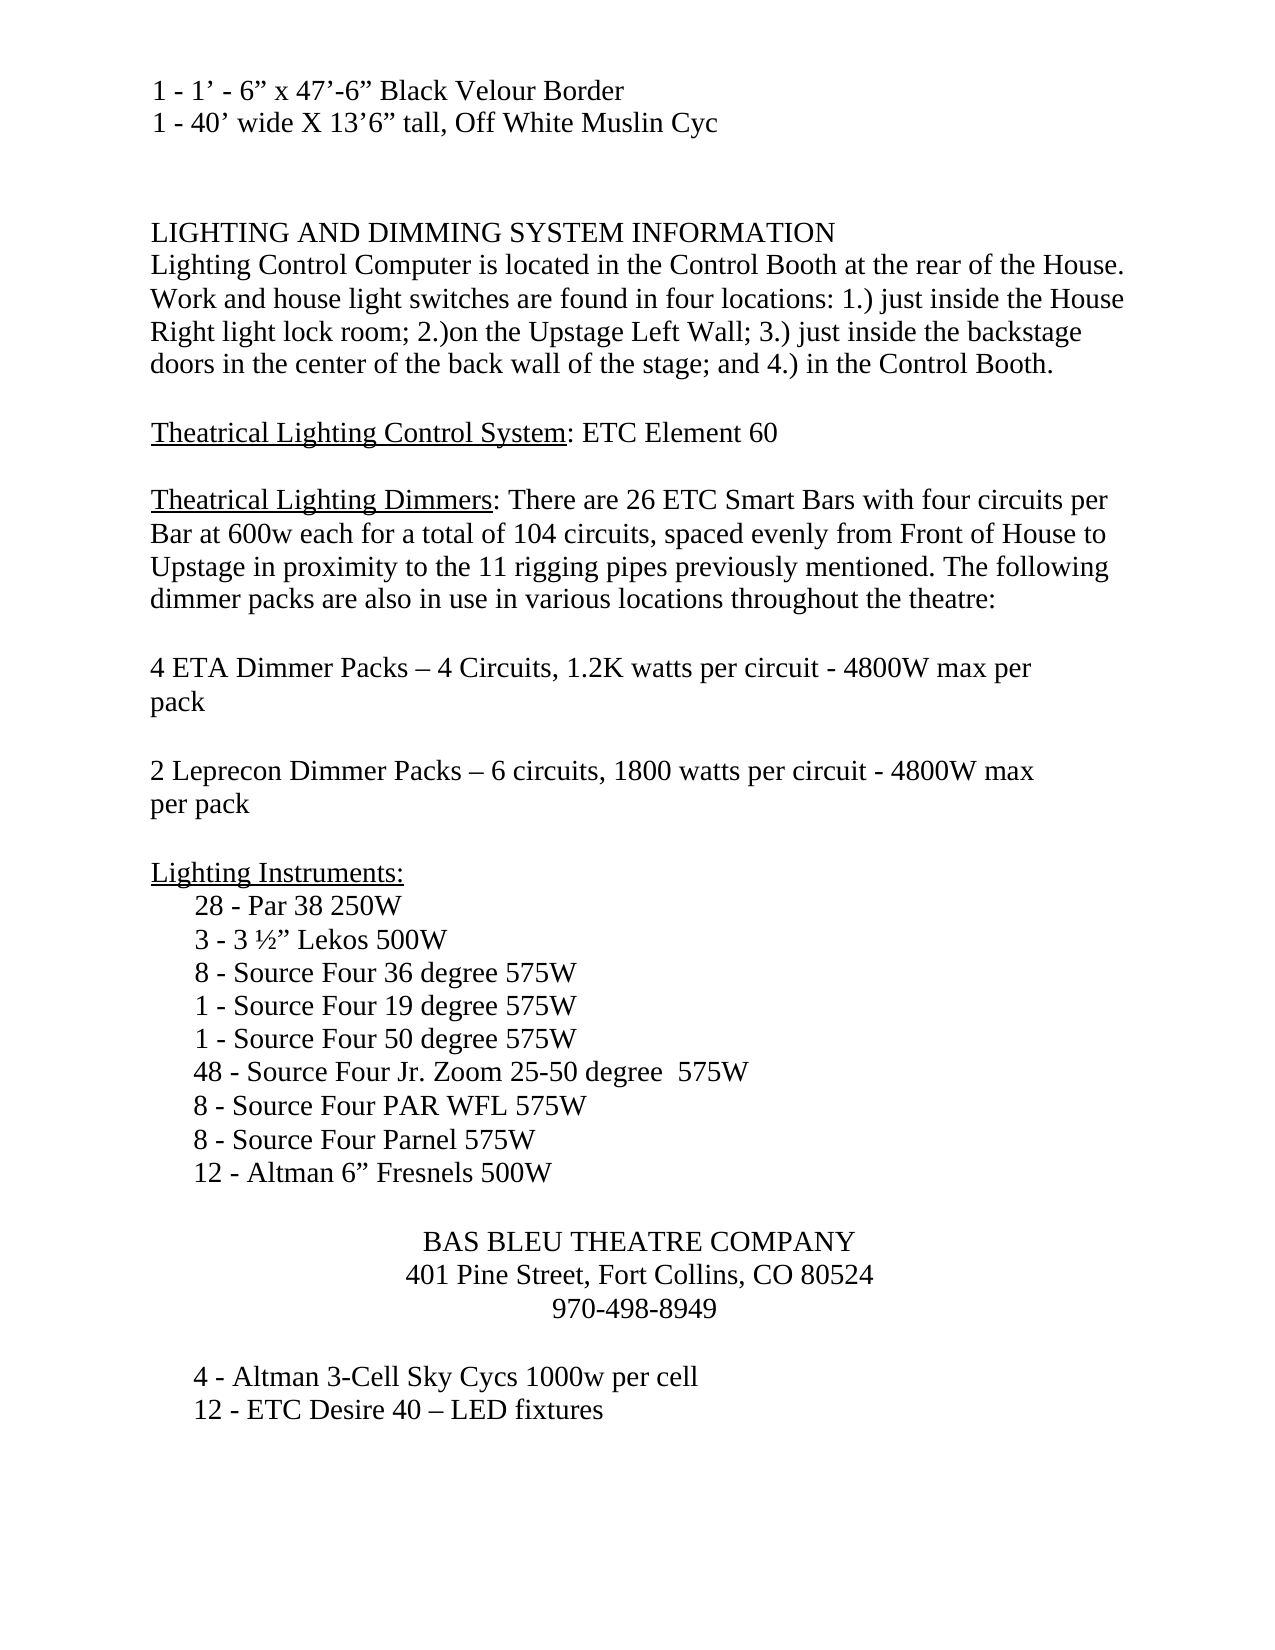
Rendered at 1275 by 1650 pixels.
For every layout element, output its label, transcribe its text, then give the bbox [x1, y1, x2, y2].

text 970-498-8949 [193, 1292, 1076, 1325]
text 2 Leprecon Dimmer Packs – 6 circuits, 1800 watts per circuit - 4800W max per pack [150, 753, 1042, 820]
text Theatrical Lighting Control System: ETC Element 60 [151, 415, 1129, 449]
text 1 - Source Four 50 degree 575W [194, 1022, 972, 1055]
text 28 - Par 38 250W [194, 888, 972, 922]
text BAS BLEU THEATRE COMPANY [150, 1224, 1129, 1257]
text 12 - ETC Desire 40 – LED fixtures [193, 1393, 1076, 1426]
text 1 - 40’ wide X 13’6” tall, Off White Muslin Cyc [152, 107, 1043, 139]
text 8 - Source Four 36 degree 575W [194, 956, 972, 989]
text Lighting Control Computer is located in the Control Booth at the rear of the House. Work and house light switches are found in four locations: 1.) just inside the House Right light lock room; 2.)on the Upstage Left Wall; 3.) just inside the backstage doors in the center of the back wall of the stage; and 4.) in the Control Booth. [150, 248, 1126, 380]
text 8 - Source Four PAR WFL 575W [193, 1089, 1076, 1122]
text Theatrical Lighting Dimmers: There are 26 ETC Smart Bars with four circuits per Bar at 600w each for a total of 104 circuits, spaced evenly from Front of House to Upstage in proximity to the 11 rigging pipes previously mentioned. The following dimmer packs are also in use in various locations throughout the theatre: [150, 483, 1119, 615]
text 1 - 1’ - 6” x 47’-6” Black Velour Border [152, 74, 1043, 107]
text 48 - Source Four Jr. Zoom 25-50 degree 575W [193, 1056, 1076, 1088]
text 12 - Altman 6” Fresnels 500W [193, 1156, 1076, 1189]
text 8 - Source Four Parnel 575W [193, 1123, 1076, 1156]
text 1 - Source Four 19 degree 575W [194, 989, 972, 1022]
text 401 Pine Street, Fort Collins, CO 80524 [150, 1257, 1129, 1291]
text 4 ETA Dimmer Packs – 4 Circuits, 1.2K watts per circuit - 4800W max per pack [150, 650, 1042, 717]
text Lighting Instruments: [151, 855, 1129, 888]
text LIGHTING AND DIMMING SYSTEM INFORMATION [151, 215, 1129, 248]
text 3 - 3 ½” Lekos 500W [194, 922, 972, 956]
text 4 - Altman 3-Cell Sky Cycs 1000w per cell [193, 1360, 1076, 1393]
